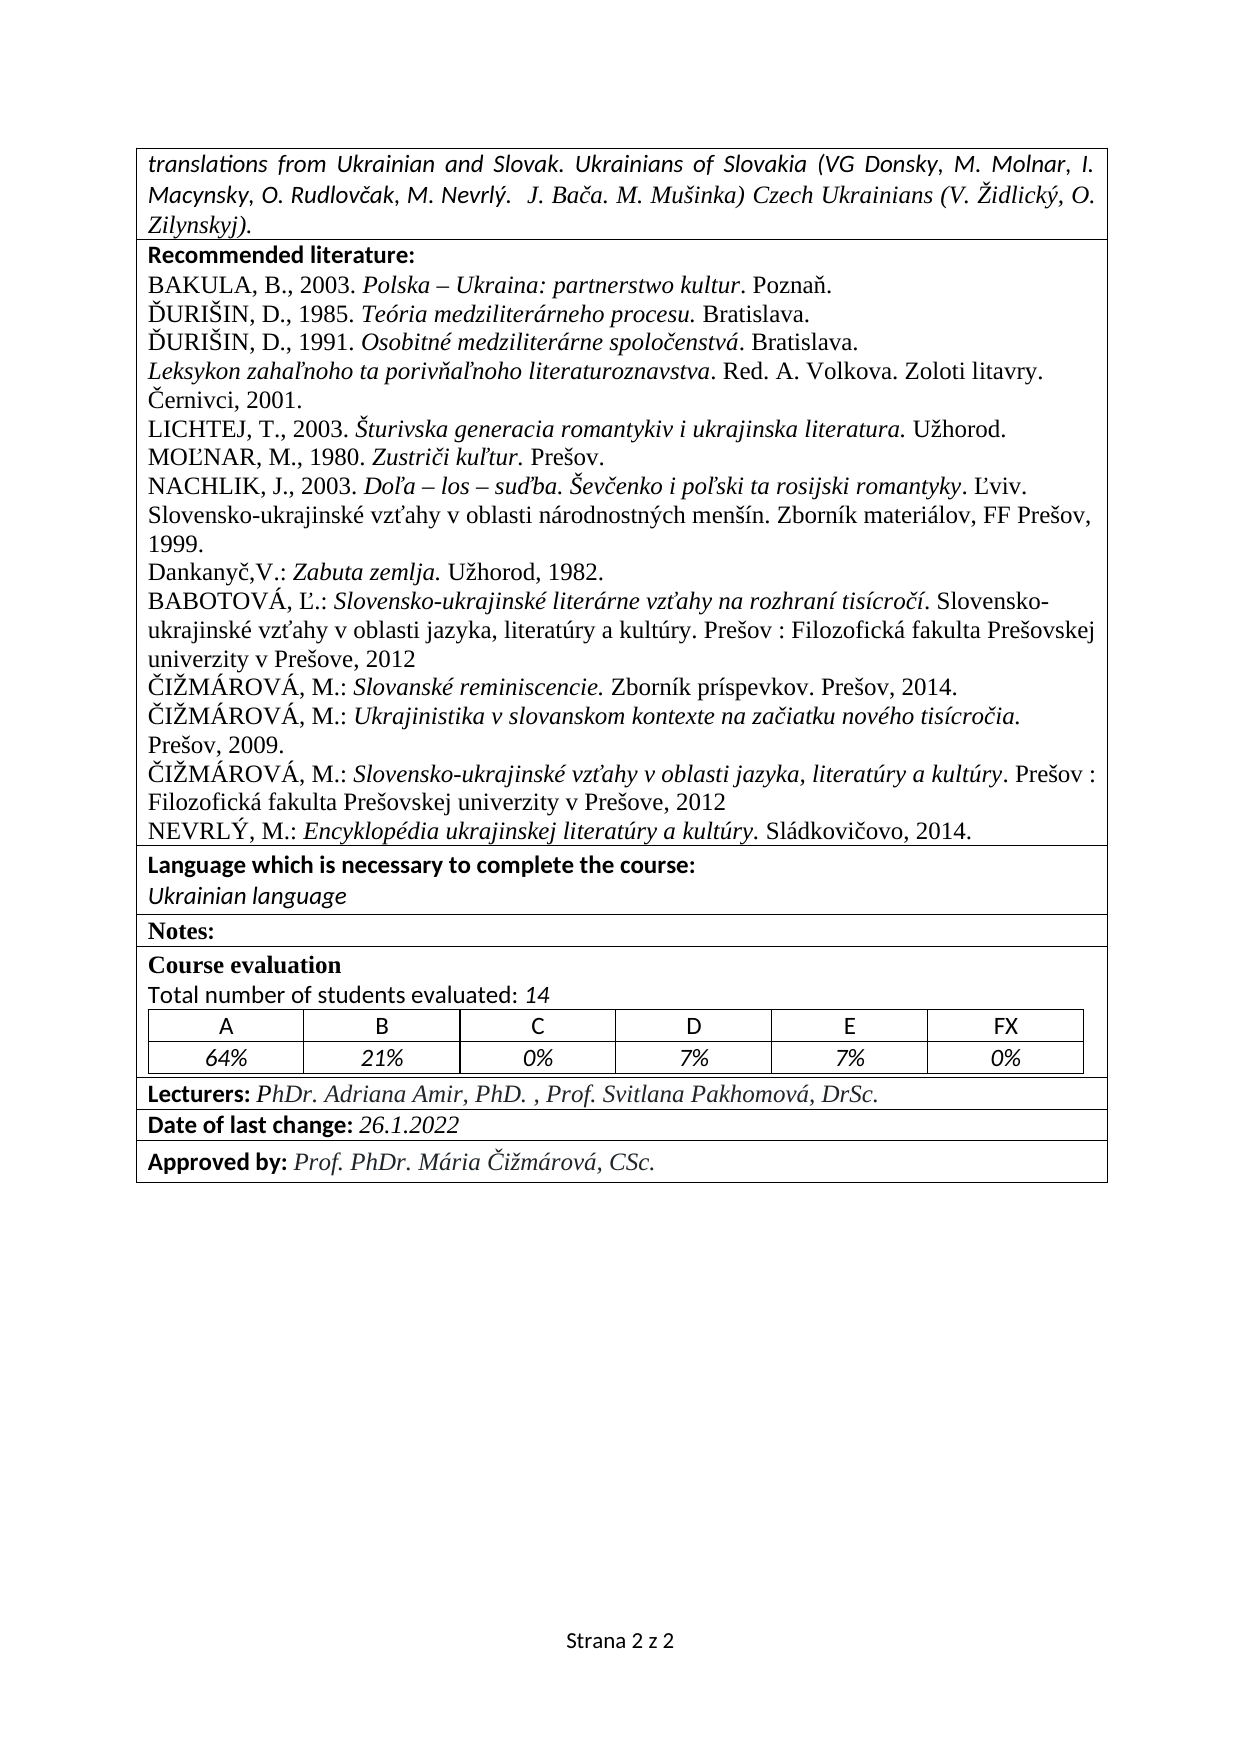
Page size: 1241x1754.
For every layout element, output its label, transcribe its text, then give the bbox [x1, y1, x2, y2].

table_cell Recommended literature: BAKULA, B., 2003. Polska – Ukraina: partnerstwo kultur. Poznaň. ĎURIŠIN, D., 1985. Teória medziliterárneho procesu. Bratislava. ĎURIŠIN, D., 1991. Osobitné medziliterárne spoločenstvá. Bratislava. Leksykon zahaľnoho ta porivňaľnoho literaturoznavstva. Red. A. Volkova. Zoloti litavry. Černivci, 2001. LICHTEJ, T., 2003. Šturivska generacia romantykiv i ukrajinska literatura. Užhorod. MOĽNAR, M., 1980. Zustriči kuľtur. Prešov. NACHLIK, J., 2003. Doľa – los – suďba. Ševčenko i poľski ta rosijski romantyky. Ľviv. Slovensko-ukrajinské vzťahy v oblasti národnostných menšín. Zborník materiálov, FF Prešov, 1999. Dankanyč,V.: Zabuta zemlja. Užhorod, 1982. BABOTOVÁ, Ľ.: Slovensko-ukrajinské literárne vzťahy na rozhraní tisícročí. Slovensko-ukrajinské vzťahy v oblasti jazyka, literatúry a kultúry. Prešov : Filozofická fakulta Prešovskej univerzity v Prešove, 2012 ČIŽMÁROVÁ, M.: Slovanské reminiscencie. Zborník príspevkov. Prešov, 2014. ČIŽMÁROVÁ, M.: Ukrajinistika v slovanskom kontexte na začiatku nového tisícročia. Prešov, 2009. ČIŽMÁROVÁ, M.: Slovensko-ukrajinské vzťahy v oblasti jazyka, literatúry a kultúry. Prešov : Filozofická fakulta Prešovskej univerzity v Prešove, 2012 NEVRLÝ, M.: Encyklopédia ukrajinskej literatúry a kultúry. Sládkovičovo, 2014. [137, 240, 1107, 845]
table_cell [137, 149, 1107, 238]
table_cell Language which is necessary to complete the course: Ukrainian language [137, 846, 1107, 914]
table_cell Lecturers: PhDr. Adriana Amir, PhD. , Prof. Svitlana Pakhomová, DrSc. [137, 1078, 1107, 1108]
table_cell Notes: [137, 915, 1107, 946]
table_cell Date of last change: 26.1.2022 [137, 1110, 1107, 1140]
table_cell Approved by: Prof. PhDr. Mária Čižmárová, CSc. [137, 1141, 1107, 1182]
table_cell Course evaluation Total number of students evaluated: 14 [137, 947, 1107, 1077]
